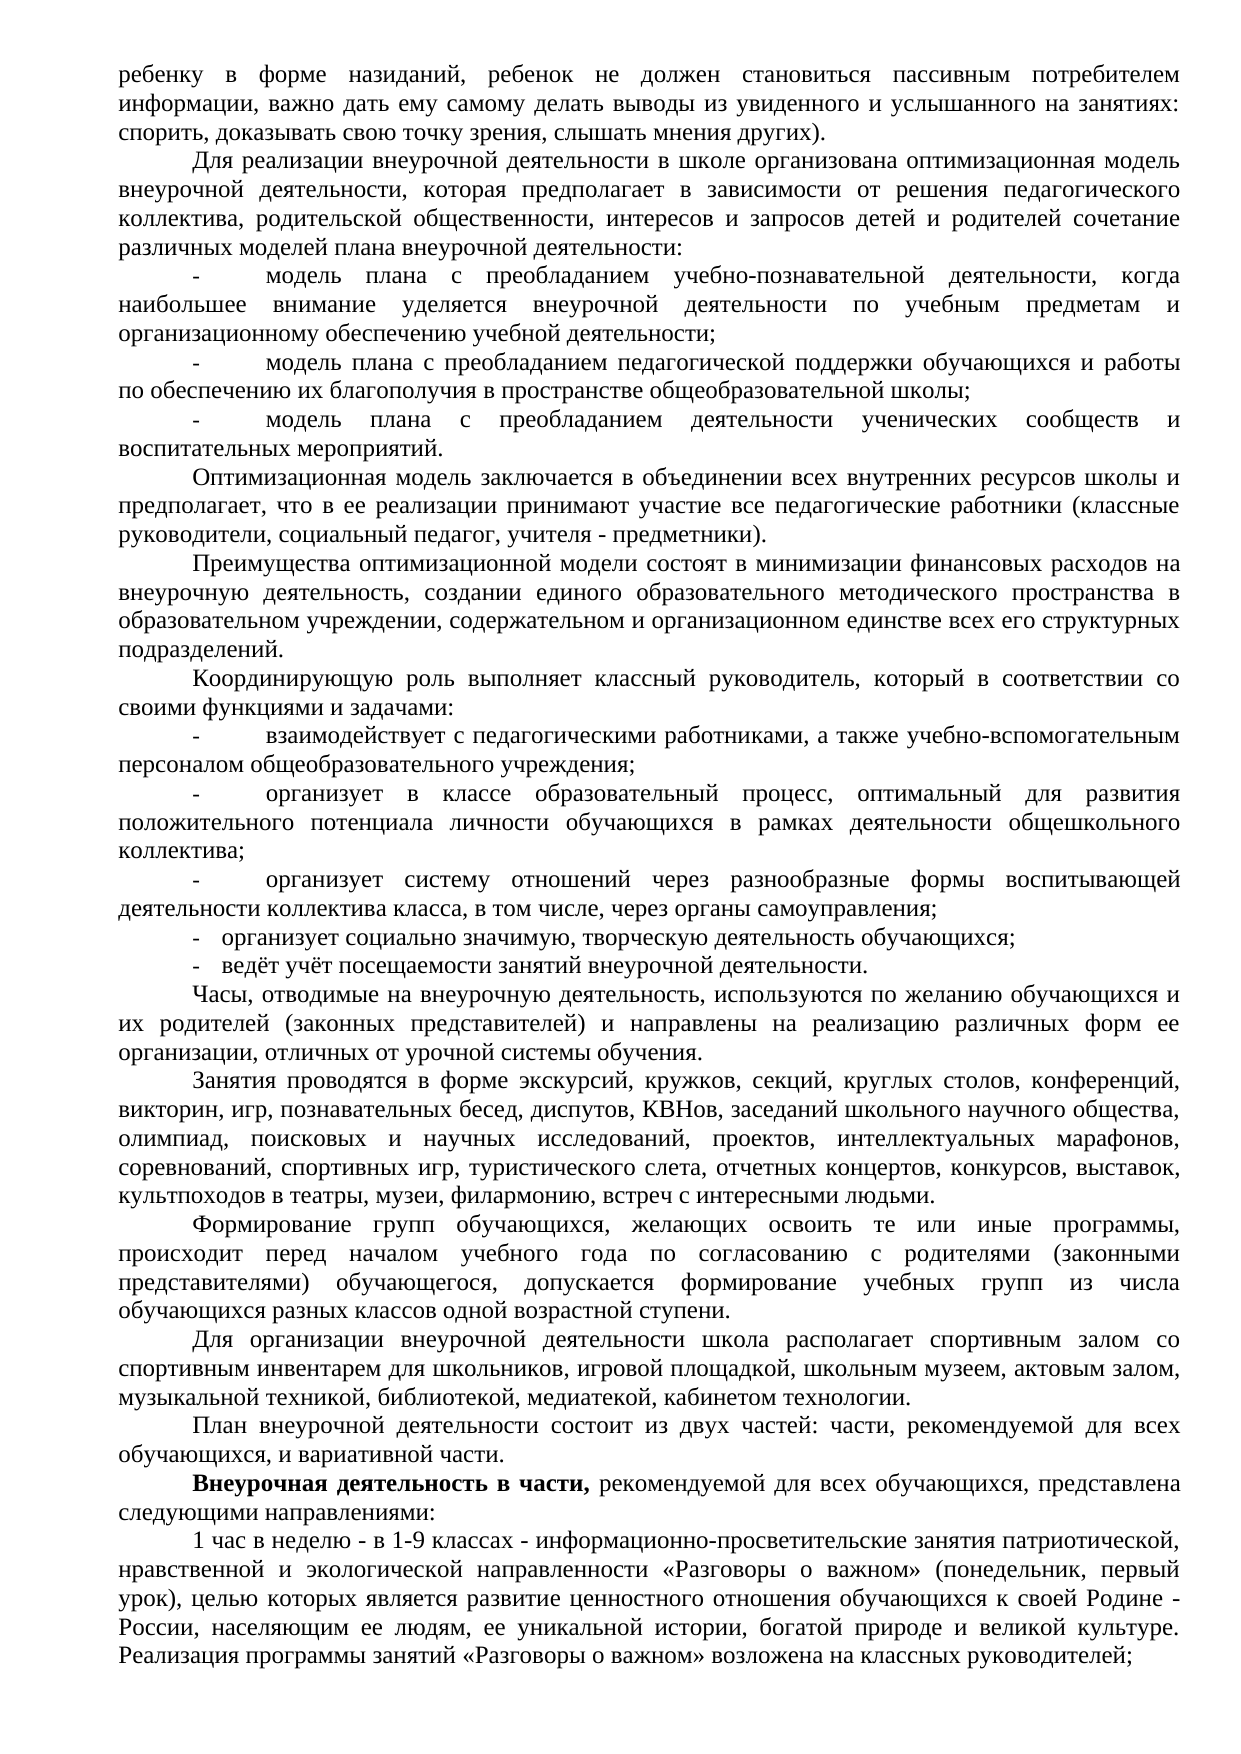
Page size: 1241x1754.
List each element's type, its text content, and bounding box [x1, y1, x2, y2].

text Внеурочная деятельность в части, рекомендуемой для всех обучающихся, представлена следующими направлениями: [118, 1468, 1181, 1525]
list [118, 59, 1181, 145]
list модель плана с преобладанием педагогической поддержки обучающихся и работы по обеспечению их благополучия в пространстве общеобразовательной школы; [118, 347, 1181, 404]
text Для реализации внеурочной деятельности в школе организована оптимизационная модель внеурочной деятельности, которая предполагает в зависимости от решения педагогического коллектива, родительской общественности, интересов и запросов детей и родителей сочетание различных моделей плана внеурочной деятельности: [118, 145, 1181, 260]
list организует социально значимую, творческую деятельность обучающихся; [118, 922, 1181, 950]
list организует в классе образовательный процесс, оптимальный для развития положительного потенциала личности обучающихся в рамках деятельности общешкольного коллектива; [118, 778, 1181, 864]
list модель плана с преобладанием деятельности ученических сообществ и воспитательных мероприятий. [118, 404, 1181, 462]
text Формирование групп обучающихся, желающих освоить те или иные программы, происходит перед началом учебного года по согласованию с родителями (законными представителями) обучающегося, допускается формирование учебных групп из числа обучающихся разных классов одной возрастной ступени. [118, 1209, 1181, 1324]
text Преимущества оптимизационной модели состоят в минимизации финансовых расходов на внеурочную деятельность, создании единого образовательного методического пространства в образовательном учреждении, содержательном и организационном единстве всех его структурных подразделений. [118, 548, 1181, 663]
text Оптимизационная модель заключается в объединении всех внутренних ресурсов школы и предполагает, что в ее реализации принимают участие все педагогические работники (классные руководители, социальный педагог, учителя - предметники). [118, 462, 1181, 548]
text 1 час в неделю - в 1-9 классах - информационно-просветительские занятия патриотической, нравственной и экологической направленности «Разговоры о важном» (понедельник, первый урок), целью которых является развитие ценностного отношения обучающихся к своей Родине - России, населяющим ее людям, ее уникальной истории, богатой природе и великой культуре. Реализация программы занятий «Разговоры о важном» возложена на классных руководителей; [118, 1525, 1181, 1669]
text Для организации внеурочной деятельности школа располагает спортивным залом со спортивным инвентарем для школьников, игровой площадкой, школьным музеем, актовым залом, музыкальной техникой, библиотекой, медиатекой, кабинетом технологии. [118, 1324, 1181, 1410]
list взаимодействует с педагогическими работниками, а также учебно-вспомогательным персоналом общеобразовательного учреждения; [118, 720, 1181, 778]
text Координирующую роль выполняет классный руководитель, который в соответствии со своими функциями и задачами: [118, 663, 1181, 720]
list модель плана с преобладанием учебно-познавательной деятельности, когда наибольшее внимание уделяется внеурочной деятельности по учебным предметам и организационному обеспечению учебной деятельности; [118, 260, 1181, 347]
text План внеурочной деятельности состоит из двух частей: части, рекомендуемой для всех обучающихся, и вариативной части. [118, 1410, 1181, 1468]
list организует систему отношений через разнообразные формы воспитывающей деятельности коллектива класса, в том числе, через органы самоуправления; [118, 864, 1181, 922]
text Занятия проводятся в форме экскурсий, кружков, секций, круглых столов, конференций, викторин, игр, познавательных бесед, диспутов, КВНов, заседаний школьного научного общества, олимпиад, поисковых и научных исследований, проектов, интеллектуальных марафонов, соревнований, спортивных игр, туристического слета, отчетных концертов, конкурсов, выставок, культпоходов в театры, музеи, филармонию, встреч с интересными людьми. [118, 1065, 1181, 1209]
list ведёт учёт посещаемости занятий внеурочной деятельности. [118, 950, 1181, 979]
text Часы, отводимые на внеурочную деятельность, используются по желанию обучающихся и их родителей (законных представителей) и направлены на реализацию различных форм ее организации, отличных от урочной системы обучения. [118, 979, 1181, 1065]
